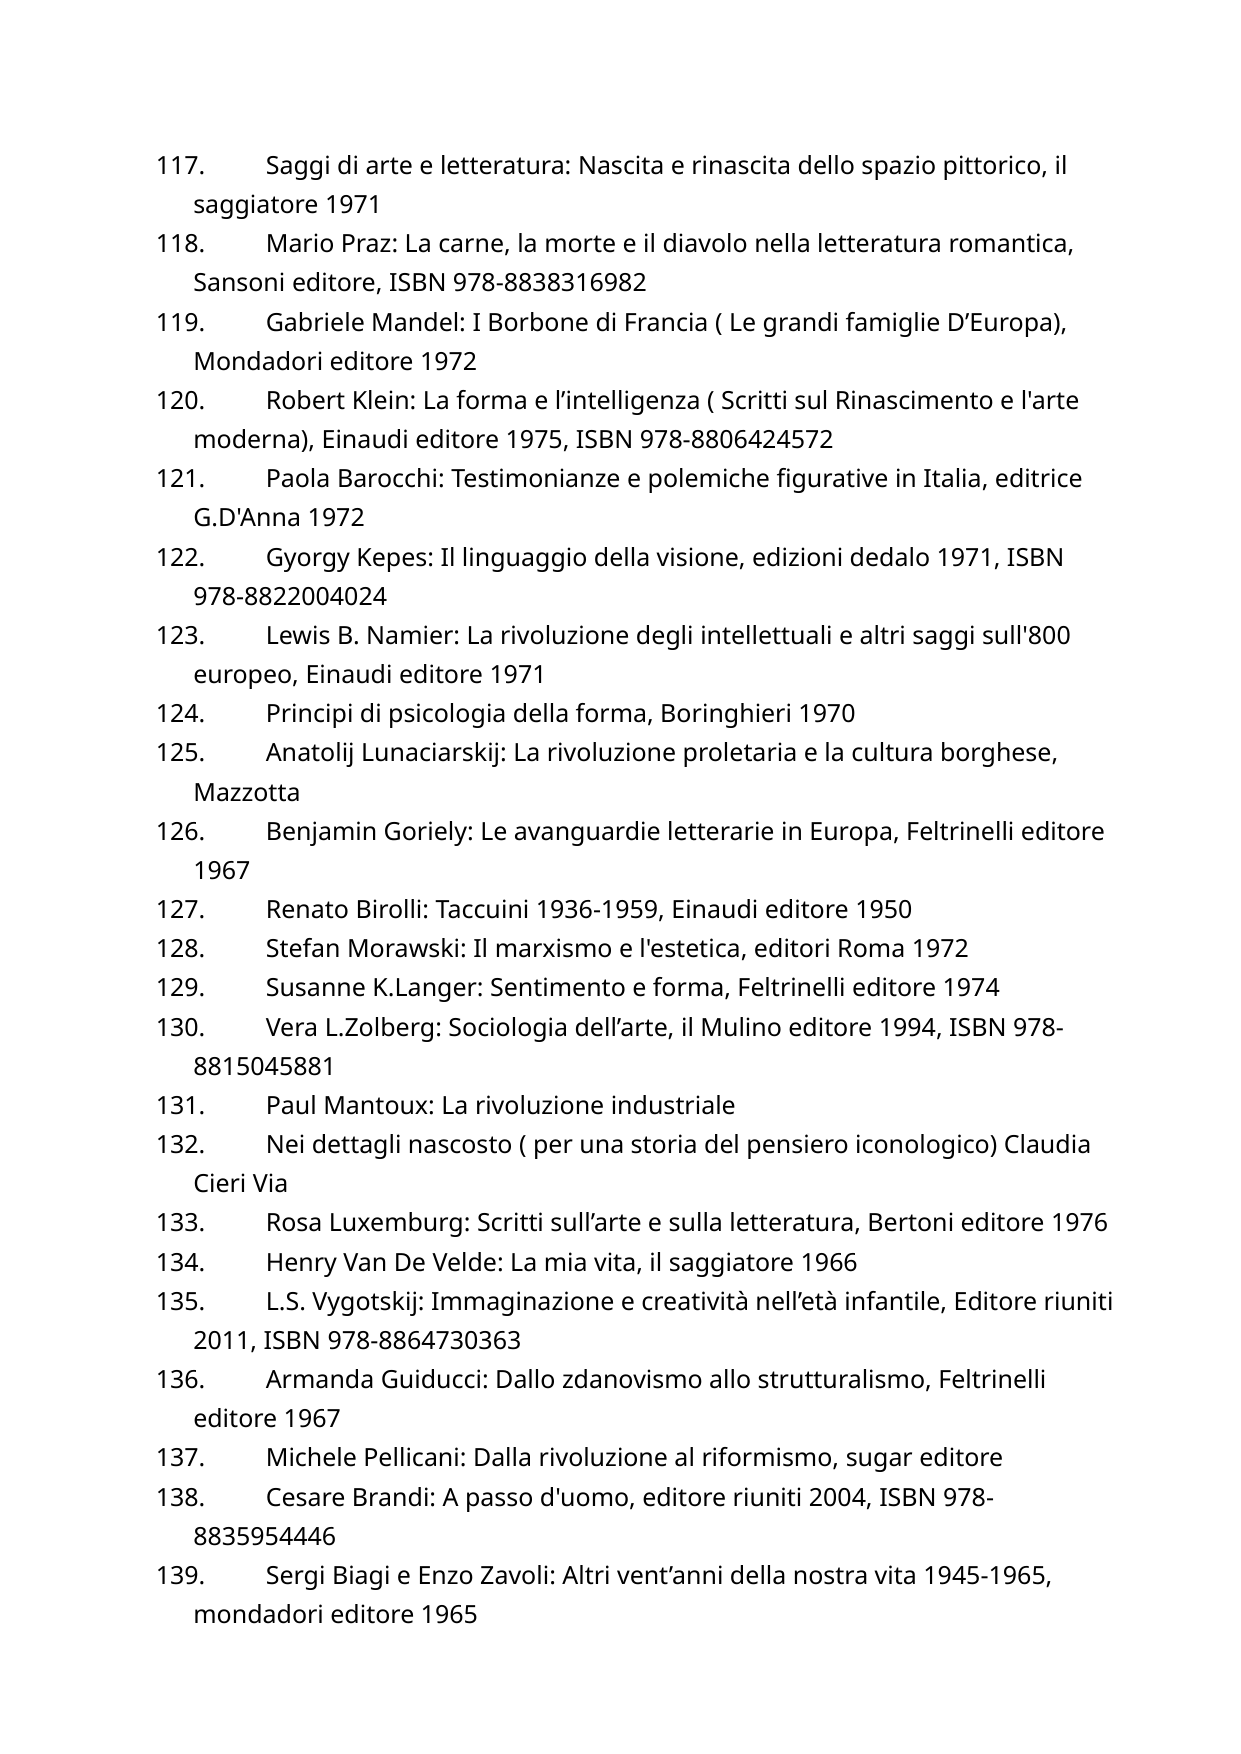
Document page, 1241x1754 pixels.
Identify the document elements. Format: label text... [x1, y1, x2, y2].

list Nei dettagli nascosto ( per una storia del pensiero iconologico) Claudia Cieri Via [156, 1127, 1122, 1200]
list Lewis B. Namier: La rivoluzione degli intellettuali e altri saggi sull'800 europeo, Einaudi editore 1971 [156, 618, 1122, 691]
list Benjamin Goriely: Le avanguardie letterarie in Europa, Feltrinelli editore 1967 [156, 813, 1122, 887]
list Mario Praz: La carne, la morte e il diavolo nella letteratura romantica, Sansoni editore, ISBN 978-8838316982 [156, 226, 1122, 299]
list Susanne K.Langer: Sentimento e forma, Feltrinelli editore 1974 [156, 970, 1122, 1004]
list Gyorgy Kepes: Il linguaggio della visione, edizioni dedalo 1971, ISBN 978-8822004024 [156, 539, 1122, 612]
list Rosa Luxemburg: Scritti sull’arte e sulla letteratura, Bertoni editore 1976 [156, 1205, 1122, 1239]
list Vera L.Zolberg: Sociologia dell’arte, il Mulino editore 1994, ISBN 978-8815045881 [156, 1009, 1122, 1082]
list Paola Barocchi: Testimonianze e polemiche figurative in Italia, editrice G.D'Anna 1972 [156, 461, 1122, 534]
list Michele Pellicani: Dalla rivoluzione al riformismo, sugar editore [156, 1440, 1122, 1474]
list Sergi Biagi e Enzo Zavoli: Altri vent’anni della nostra vita 1945-1965, mondadori editore 1965 [156, 1558, 1122, 1631]
list Anatolij Lunaciarskij: La rivoluzione proletaria e la cultura borghese, Mazzotta [156, 735, 1122, 808]
list Armanda Guiducci: Dallo zdanovismo allo strutturalismo, Feltrinelli editore 1967 [156, 1362, 1122, 1435]
list Paul Mantoux: La rivoluzione industriale [156, 1088, 1122, 1122]
list Cesare Brandi: A passo d'uomo, editore riuniti 2004, ISBN 978-8835954446 [156, 1479, 1122, 1552]
list Robert Klein: La forma e l’intelligenza ( Scritti sul Rinascimento e l'arte moderna), Einaudi editore 1975, ISBN 978-8806424572 [156, 383, 1122, 456]
list L.S. Vygotskij: Immaginazione e creatività nell’età infantile, Editore riuniti 2011, ISBN 978-8864730363 [156, 1283, 1122, 1357]
list Renato Birolli: Taccuini 1936-1959, Einaudi editore 1950 [156, 892, 1122, 926]
list Gabriele Mandel: I Borbone di Francia ( Le grandi famiglie D’Europa), Mondadori editore 1972 [156, 304, 1122, 377]
list Henry Van De Velde: La mia vita, il saggiatore 1966 [156, 1244, 1122, 1278]
list Stefan Morawski: Il marxismo e l'estetica, editori Roma 1972 [156, 931, 1122, 965]
list Saggi di arte e letteratura: Nascita e rinascita dello spazio pittorico, il saggiatore 1971 [156, 148, 1122, 221]
list Principi di psicologia della forma, Boringhieri 1970 [156, 696, 1122, 730]
